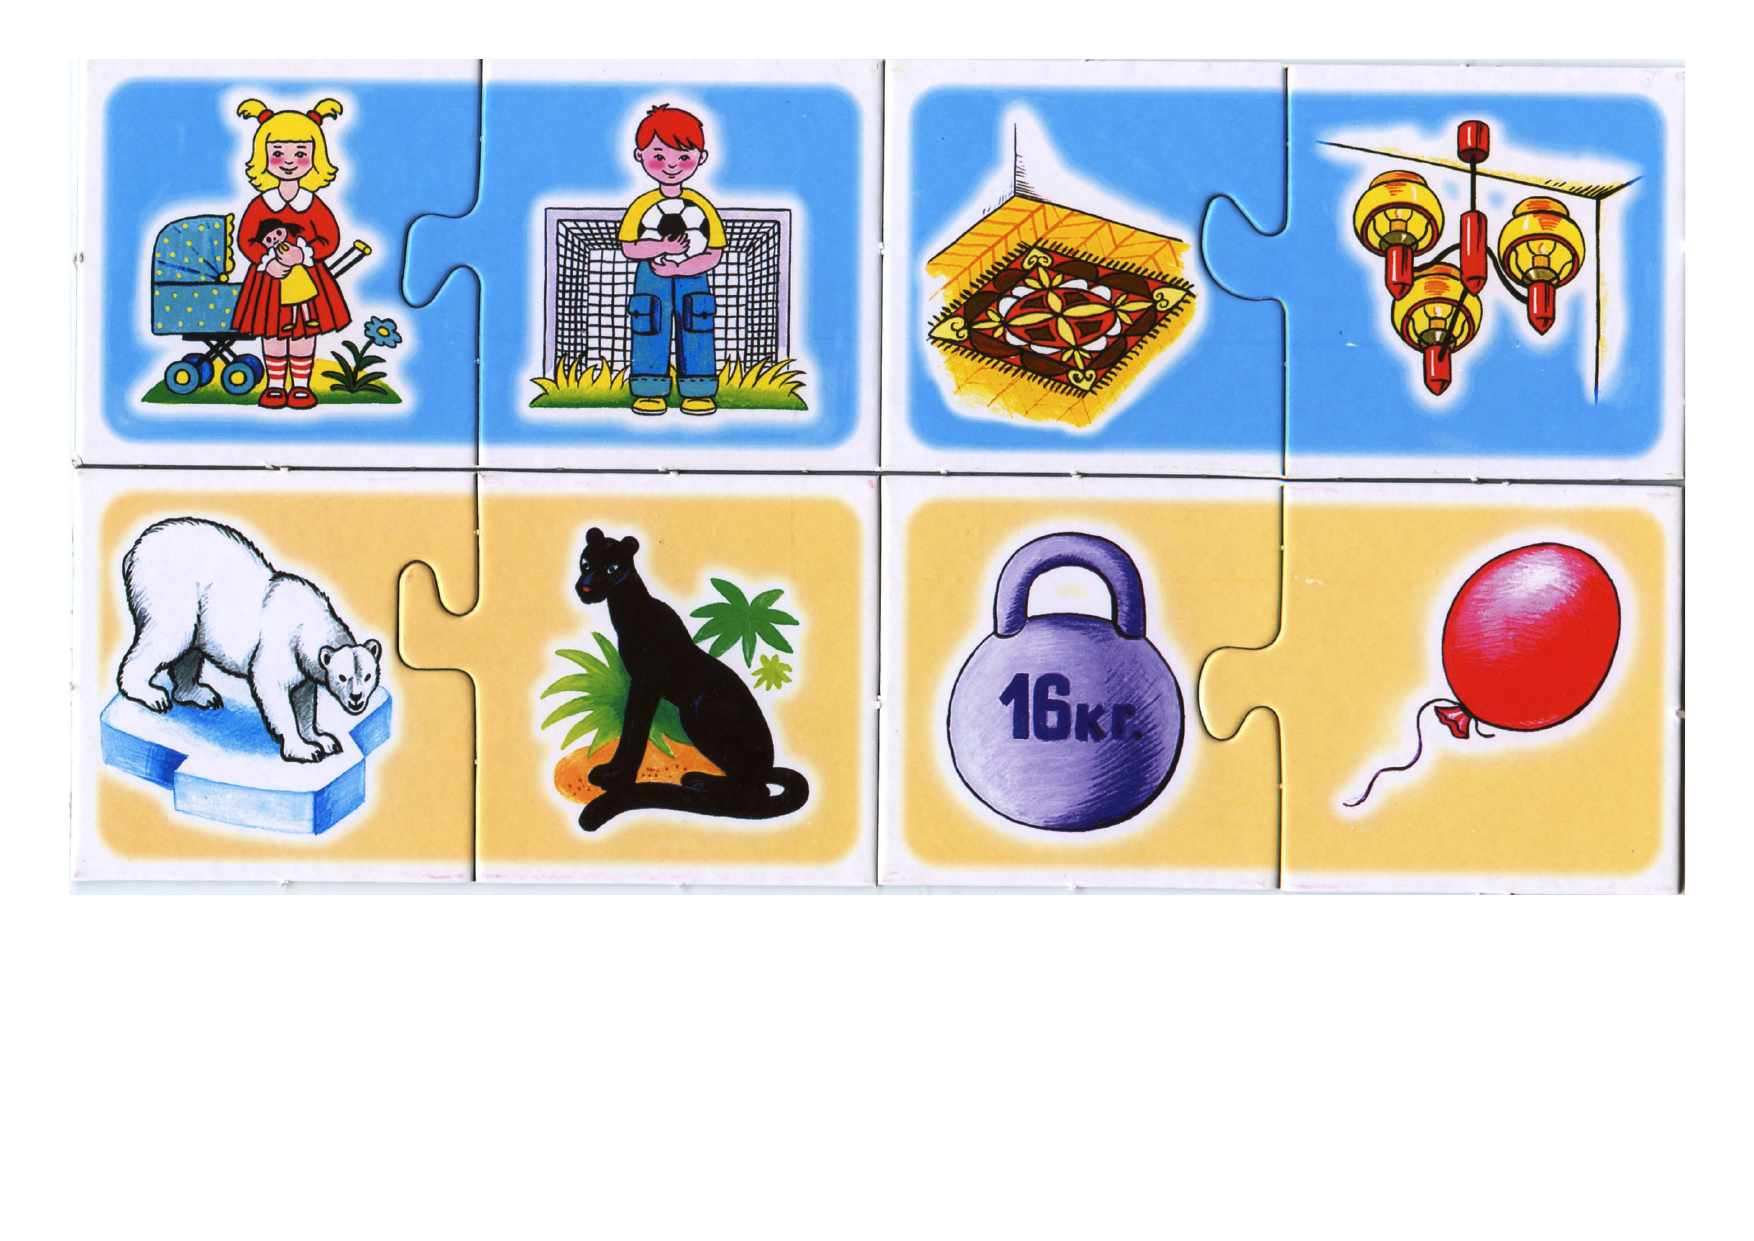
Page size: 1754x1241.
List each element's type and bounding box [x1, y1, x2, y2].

picture [68, 59, 1686, 895]
